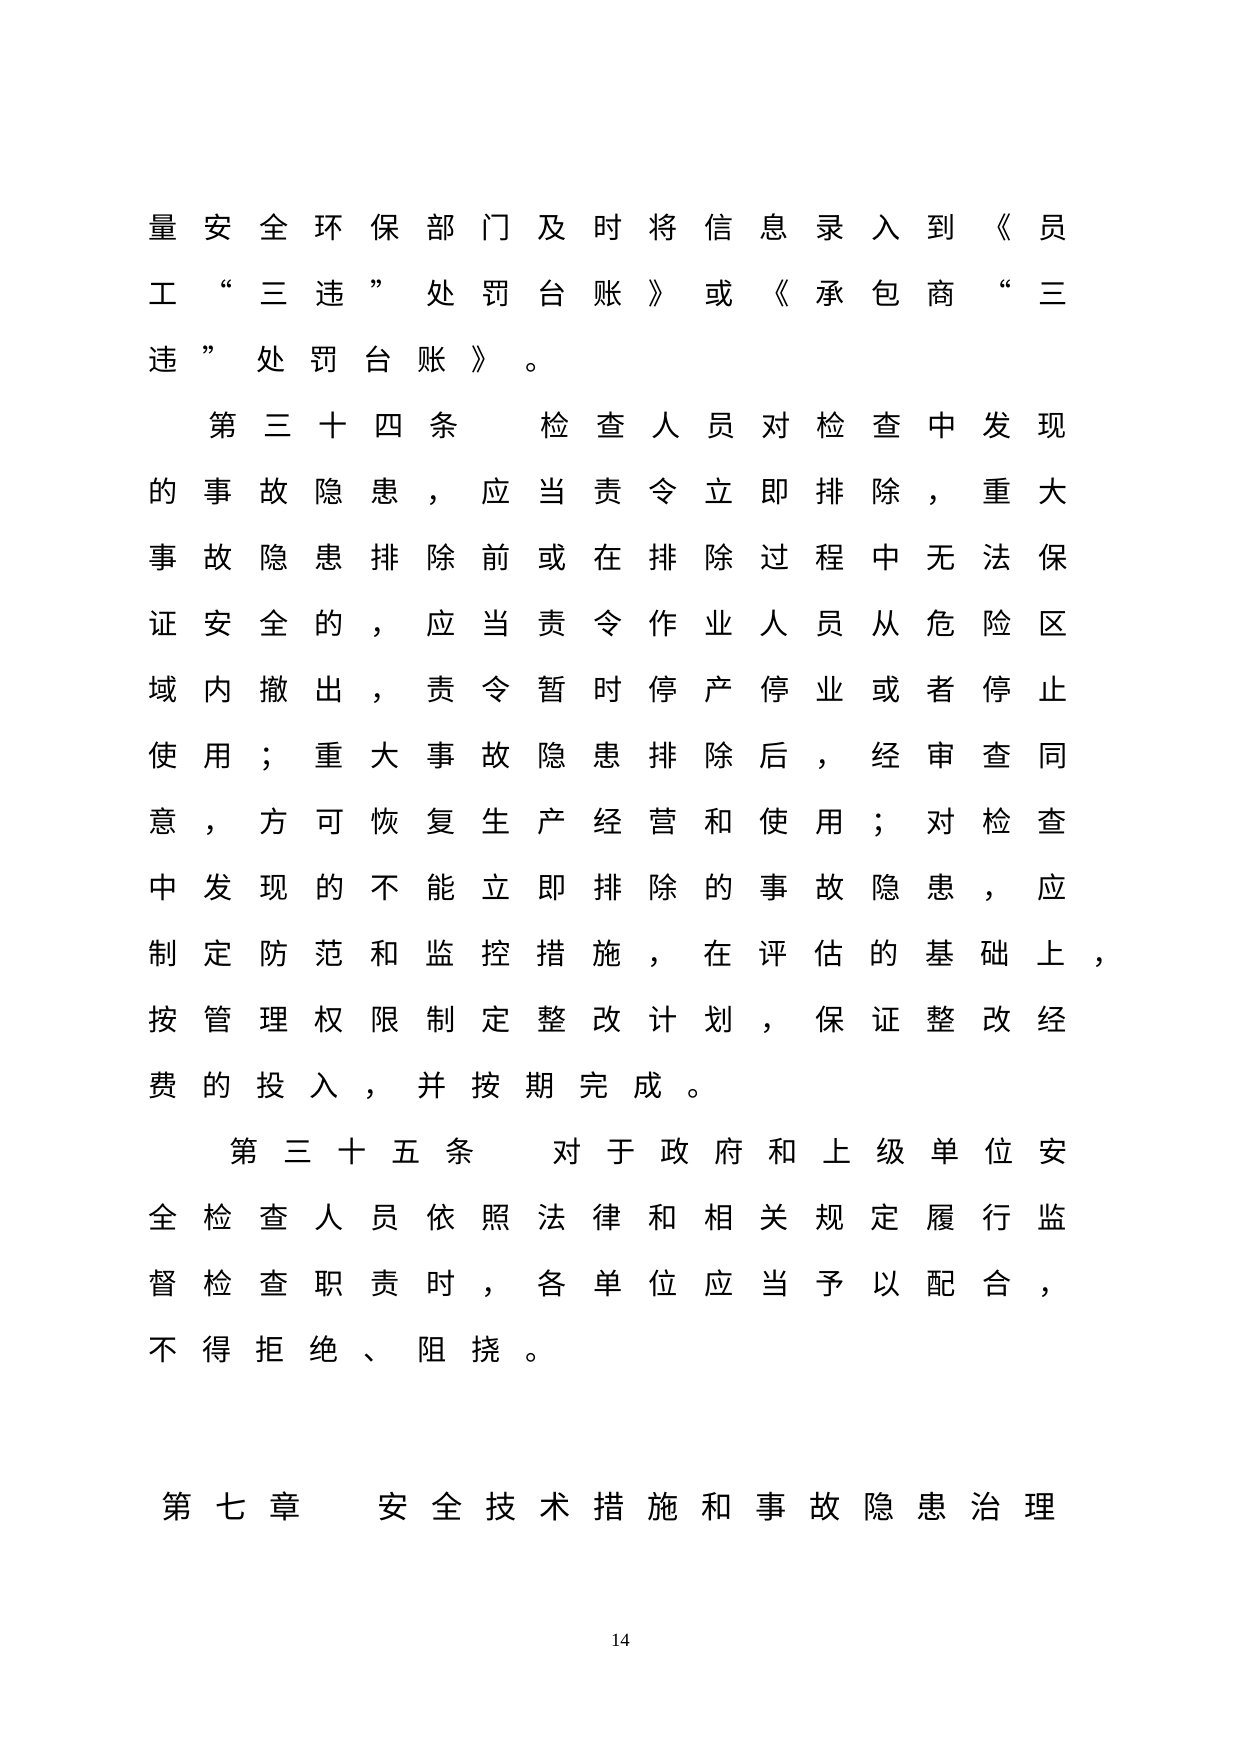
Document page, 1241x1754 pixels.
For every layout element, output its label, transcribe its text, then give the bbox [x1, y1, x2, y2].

text 第七章 安全技术措施和事故隐患治理计划 [148, 1472, 1092, 1538]
text 第三十四条 检查人员对检查中发现的事故隐患，应当责令立即排除，重大事故隐患排除前或在排除过程中无法保证安全的，应当责令作业人员从危险区域内撤出，责令暂时停产停业或者停止使用；重大事故隐患排除后，经审查同意，方可恢复生产经营和使用；对检查中发现的不能立即排除的事故隐患，应制定防范和监控措施，在评估的基础上，按管理权限制定整改计划，保证整改经费的投入，并按期完成。 [148, 391, 1092, 1117]
text 第三十五条 对于政府和上级单位安全检查人员依照法律和相关规定履行监督检查职责时，各单位应当予以配合，不得拒绝、阻挠。 [148, 1117, 1092, 1381]
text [148, 192, 1092, 391]
